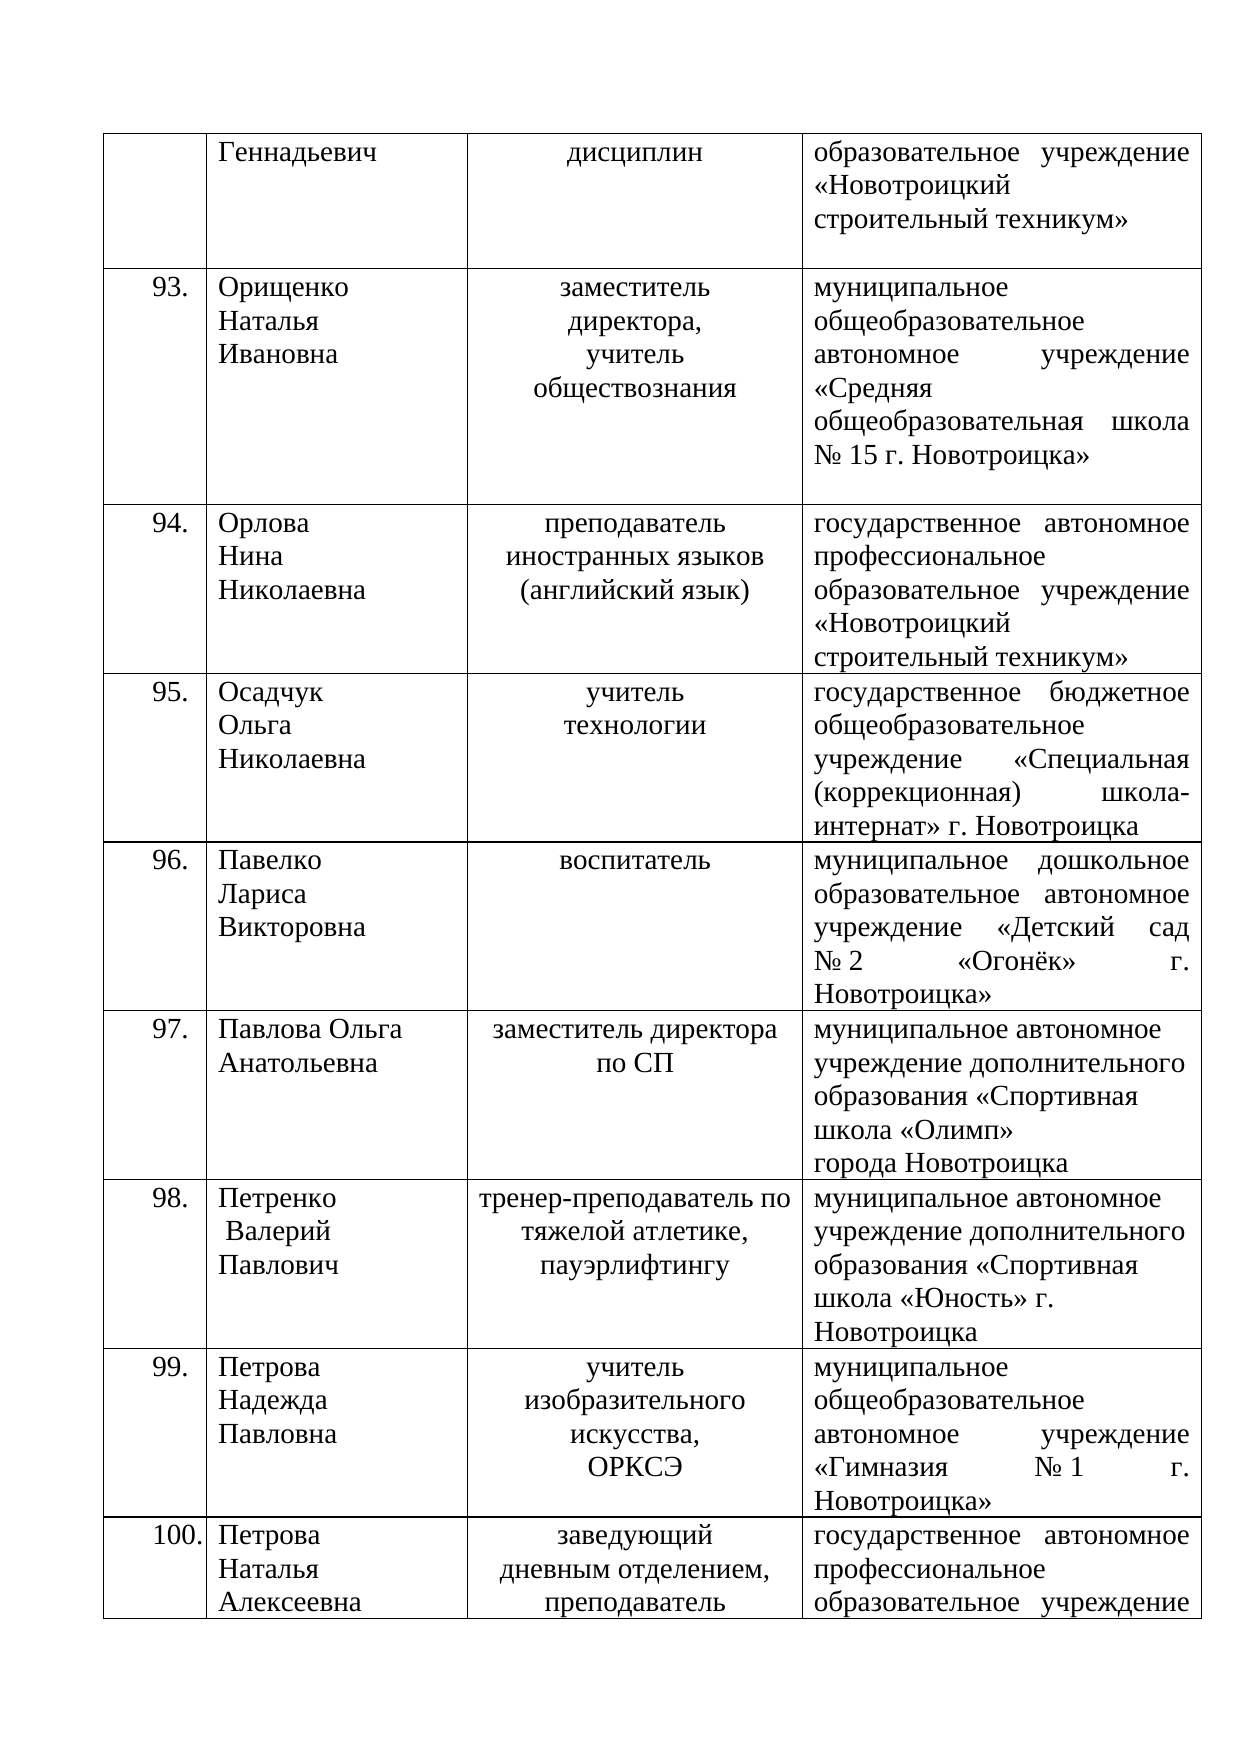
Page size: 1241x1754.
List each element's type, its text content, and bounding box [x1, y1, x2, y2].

table_cell Петренко Валерий Павлович [207, 1180, 467, 1348]
table_cell [104, 843, 206, 1010]
table_cell муниципальное автономное учреждение дополнительного образования «Спортивная школа «Юность» г. Новотроицка [803, 1180, 1201, 1348]
table_cell тренер-преподаватель по тяжелой атлетике, пауэрлифтингу [468, 1180, 802, 1348]
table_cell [803, 134, 1201, 268]
table_cell [104, 674, 206, 841]
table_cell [468, 1518, 802, 1618]
table_cell Осадчук Ольга Николаевна [207, 674, 467, 841]
table_cell [104, 505, 206, 673]
table_cell государственное автономное профессиональное образовательное учреждение «Новотроицкий строительный техникум» [803, 505, 1201, 673]
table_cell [468, 134, 802, 268]
table_cell Павелко Лариса Викторовна [207, 843, 467, 1010]
table_cell Павлова Ольга Анатольевна [207, 1011, 467, 1179]
table_cell заместитель директора по СП [468, 1011, 802, 1179]
table_cell Петрова Надежда Павловна [207, 1349, 467, 1516]
table_cell муниципальное дошкольное образовательное автономное учреждение «Детский сад № 2 «Огонёк» г. Новотроицка» [803, 843, 1201, 1010]
table_cell заместитель директора, учитель обществознания [468, 269, 802, 504]
table_cell Орищенко Наталья Ивановна [207, 269, 467, 504]
table_cell [104, 134, 206, 268]
table_cell муниципальное общеобразовательное автономное учреждение «Гимназия № 1 г. Новотроицка» [803, 1349, 1201, 1516]
table_cell муниципальное общеобразовательное автономное учреждение «Средняя общеобразовательная школа № 15 г. Новотроицка» [803, 269, 1201, 504]
table_cell воспитатель [468, 843, 802, 1010]
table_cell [207, 1518, 467, 1618]
table_cell Орлова Нина Николаевна [207, 505, 467, 673]
table_cell государственное бюджетное общеобразовательное учреждение «Специальная (коррекционная) школа-интернат» г. Новотроицка [803, 674, 1201, 841]
table_cell [104, 1349, 206, 1516]
table_cell учитель технологии [468, 674, 802, 841]
table_cell [104, 1011, 206, 1179]
table_cell [104, 1180, 206, 1348]
table_cell преподаватель иностранных языков (английский язык) [468, 505, 802, 673]
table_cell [803, 1518, 1201, 1618]
table_cell [104, 1518, 206, 1618]
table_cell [207, 134, 467, 268]
table_cell учитель изобразительного искусства, ОРКСЭ [468, 1349, 802, 1516]
table_cell [104, 269, 206, 504]
table_cell муниципальное автономное учреждение дополнительного образования «Спортивная школа «Олимп» города Новотроицка [803, 1011, 1201, 1179]
